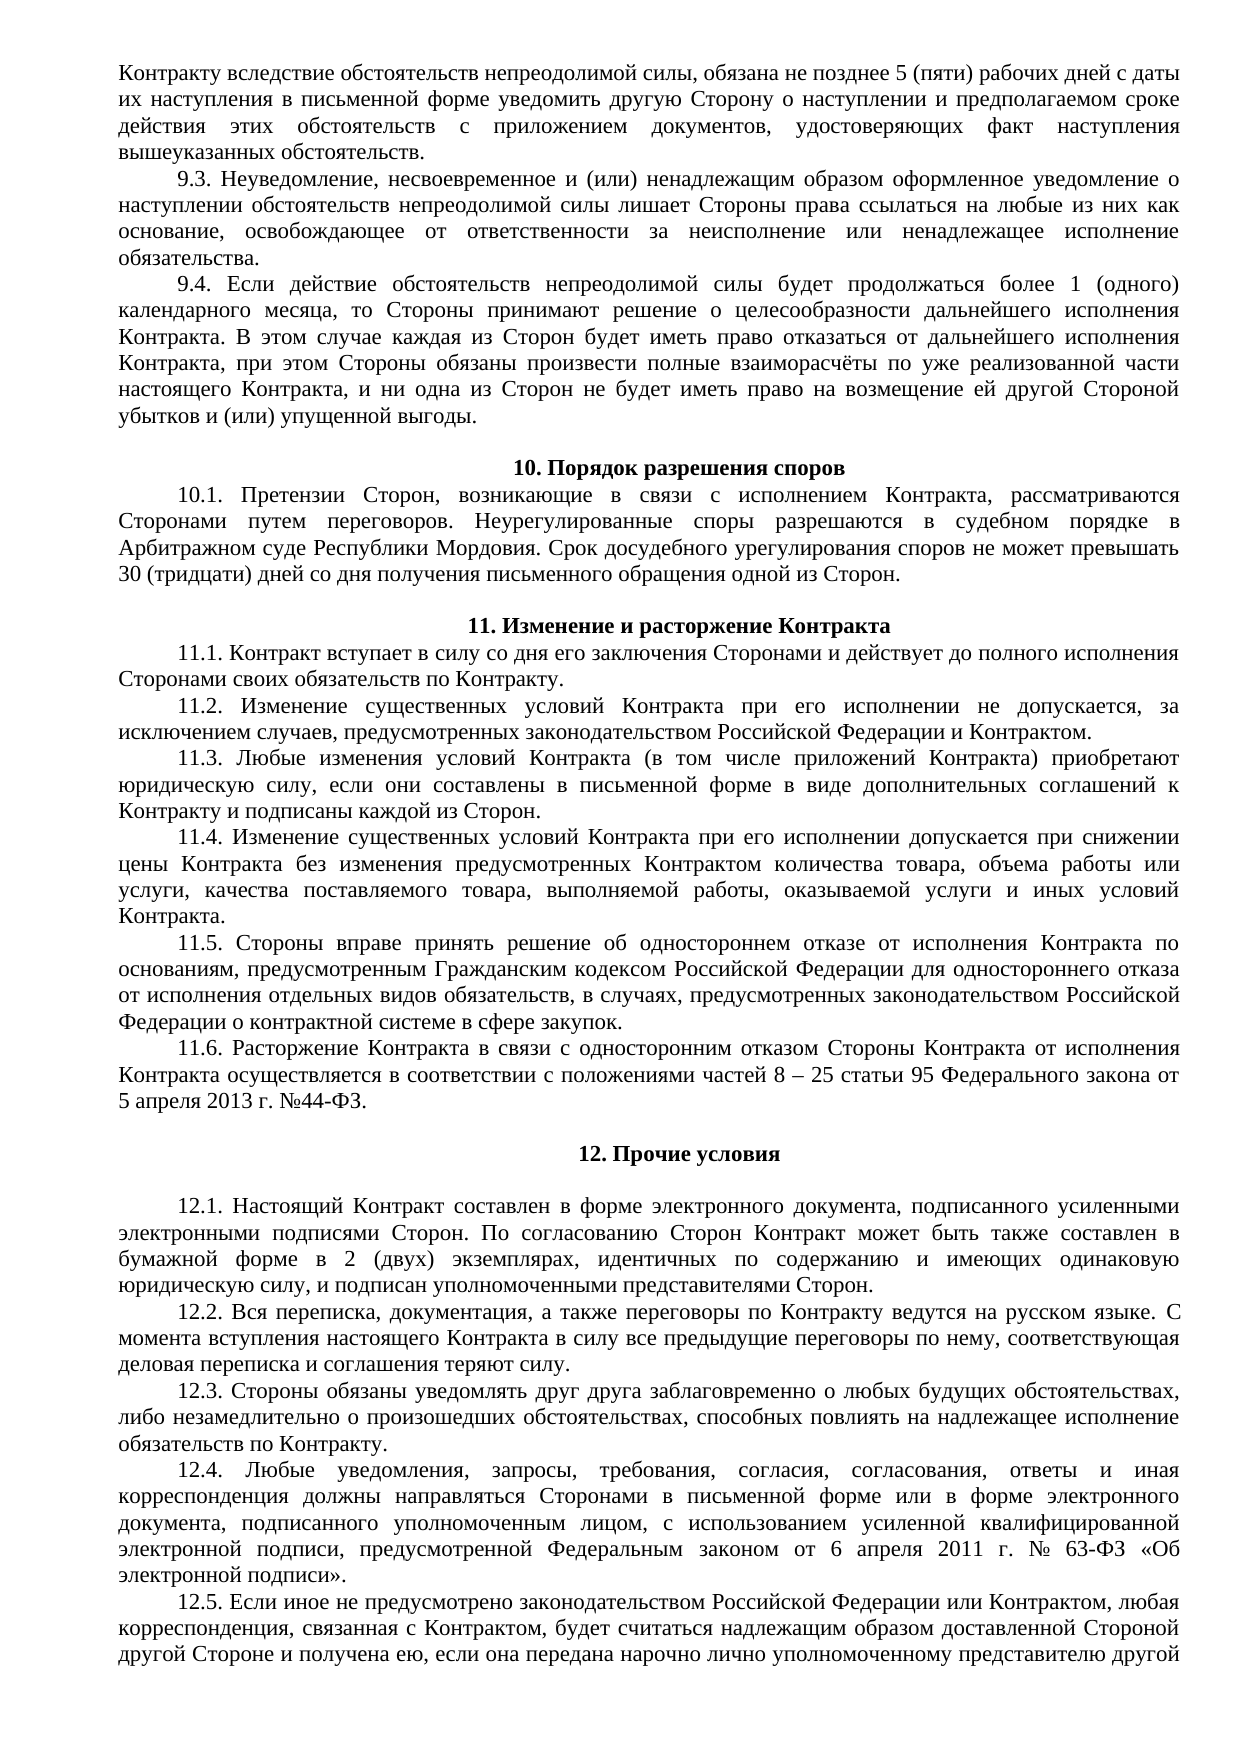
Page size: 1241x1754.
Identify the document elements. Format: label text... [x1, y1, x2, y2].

text 11.5. Стороны вправе принять решение об одностороннем отказе от исполнения Контракта по основаниям, предусмотренным Гражданским кодексом Российской Федерации для одностороннего отказа от исполнения отдельных видов обязательств, в случаях, предусмотренных законодательством Российской Федерации о контрактной системе в сфере закупок. [118, 929, 1181, 1034]
text 12.2. Вся переписка, документация, а также переговоры по Контракту ведутся на русском языке. С момента вступления настоящего Контракта в силу все предыдущие переговоры по нему, соответствующая деловая переписка и соглашения теряют силу. [118, 1298, 1181, 1377]
text 10. Порядок разрешения споров [118, 454, 1181, 481]
text 12. Прочие условия [118, 1140, 1181, 1166]
text 11.1. Контракт вступает в силу со дня его заключения Сторонами и действует до полного исполнения Сторонами своих обязательств по Контракту. [118, 639, 1181, 692]
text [118, 59, 1181, 164]
text 11.4. Изменение существенных условий Контракта при его исполнении допускается при снижении цены Контракта без изменения предусмотренных Контрактом количества товара, объема работы или услуги, качества поставляемого товара, выполняемой работы, оказываемой услуги и иных условий Контракта. [118, 823, 1181, 929]
text 10.1. Претензии Сторон, возникающие в связи с исполнением Контракта, рассматриваются Сторонами путем переговоров. Неурегулированные споры разрешаются в судебном порядке в Арбитражном суде Республики Мордовия. Срок досудебного урегулирования споров не может превышать 30 (тридцати) дней со дня получения письменного обращения одной из Сторон. [118, 481, 1181, 586]
text 11.3. Любые изменения условий Контракта (в том числе приложений Контракта) приобретают юридическую силу, если они составлены в письменной форме в виде дополнительных соглашений к Контракту и подписаны каждой из Сторон. [118, 744, 1181, 823]
text 9.4. Если действие обстоятельств непреодолимой силы будет продолжаться более 1 (одного) календарного месяца, то Стороны принимают решение о целесообразности дальнейшего исполнения Контракта. В этом случае каждая из Сторон будет иметь право отказаться от дальнейшего исполнения Контракта, при этом Стороны обязаны произвести полные взаиморасчёты по уже реализованной части настоящего Контракта, и ни одна из Сторон не будет иметь право на возмещение ей другой Стороной убытков и (или) упущенной выгоды. [118, 270, 1181, 428]
text 9.3. Неуведомление, несвоевременное и (или) ненадлежащим образом оформленное уведомление о наступлении обстоятельств непреодолимой силы лишает Стороны права ссылаться на любые из них как основание, освобождающее от ответственности за неисполнение или ненадлежащее исполнение обязательства. [118, 164, 1181, 270]
text 12.4. Любые уведомления, запросы, требования, согласия, согласования, ответы и иная корреспонденция должны направляться Сторонами в письменной форме или в форме электронного документа, подписанного уполномоченным лицом, с использованием усиленной квалифицированной электронной подписи, предусмотренной Федеральным законом от 6 апреля 2011 г. № 63-ФЗ «Об электронной подписи». [118, 1456, 1181, 1588]
text 11.2. Изменение существенных условий Контракта при его исполнении не допускается, за исключением случаев, предусмотренных законодательством Российской Федерации и Контрактом. [118, 692, 1181, 744]
text 12.1. Настоящий Контракт составлен в форме электронного документа, подписанного усиленными электронными подписями Сторон. По согласованию Сторон Контракт может быть также составлен в бумажной форме в 2 (двух) экземплярах, идентичных по содержанию и имеющих одинаковую юридическую силу, и подписан уполномоченными представителями Сторон. [118, 1192, 1181, 1298]
text 11. Изменение и расторжение Контракта [118, 613, 1181, 639]
text 12.3. Стороны обязаны уведомлять друг друга заблаговременно о любых будущих обстоятельствах, либо незамедлительно о произошедших обстоятельствах, способных повлиять на надлежащее исполнение обязательств по Контракту. [118, 1377, 1181, 1456]
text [118, 1588, 1181, 1667]
text 11.6. Расторжение Контракта в связи с односторонним отказом Стороны Контракта от исполнения Контракта осуществляется в соответствии с положениями частей 8 – 25 статьи 95 Федерального закона от 5 апреля 2013 г. №44-ФЗ. [118, 1034, 1181, 1113]
